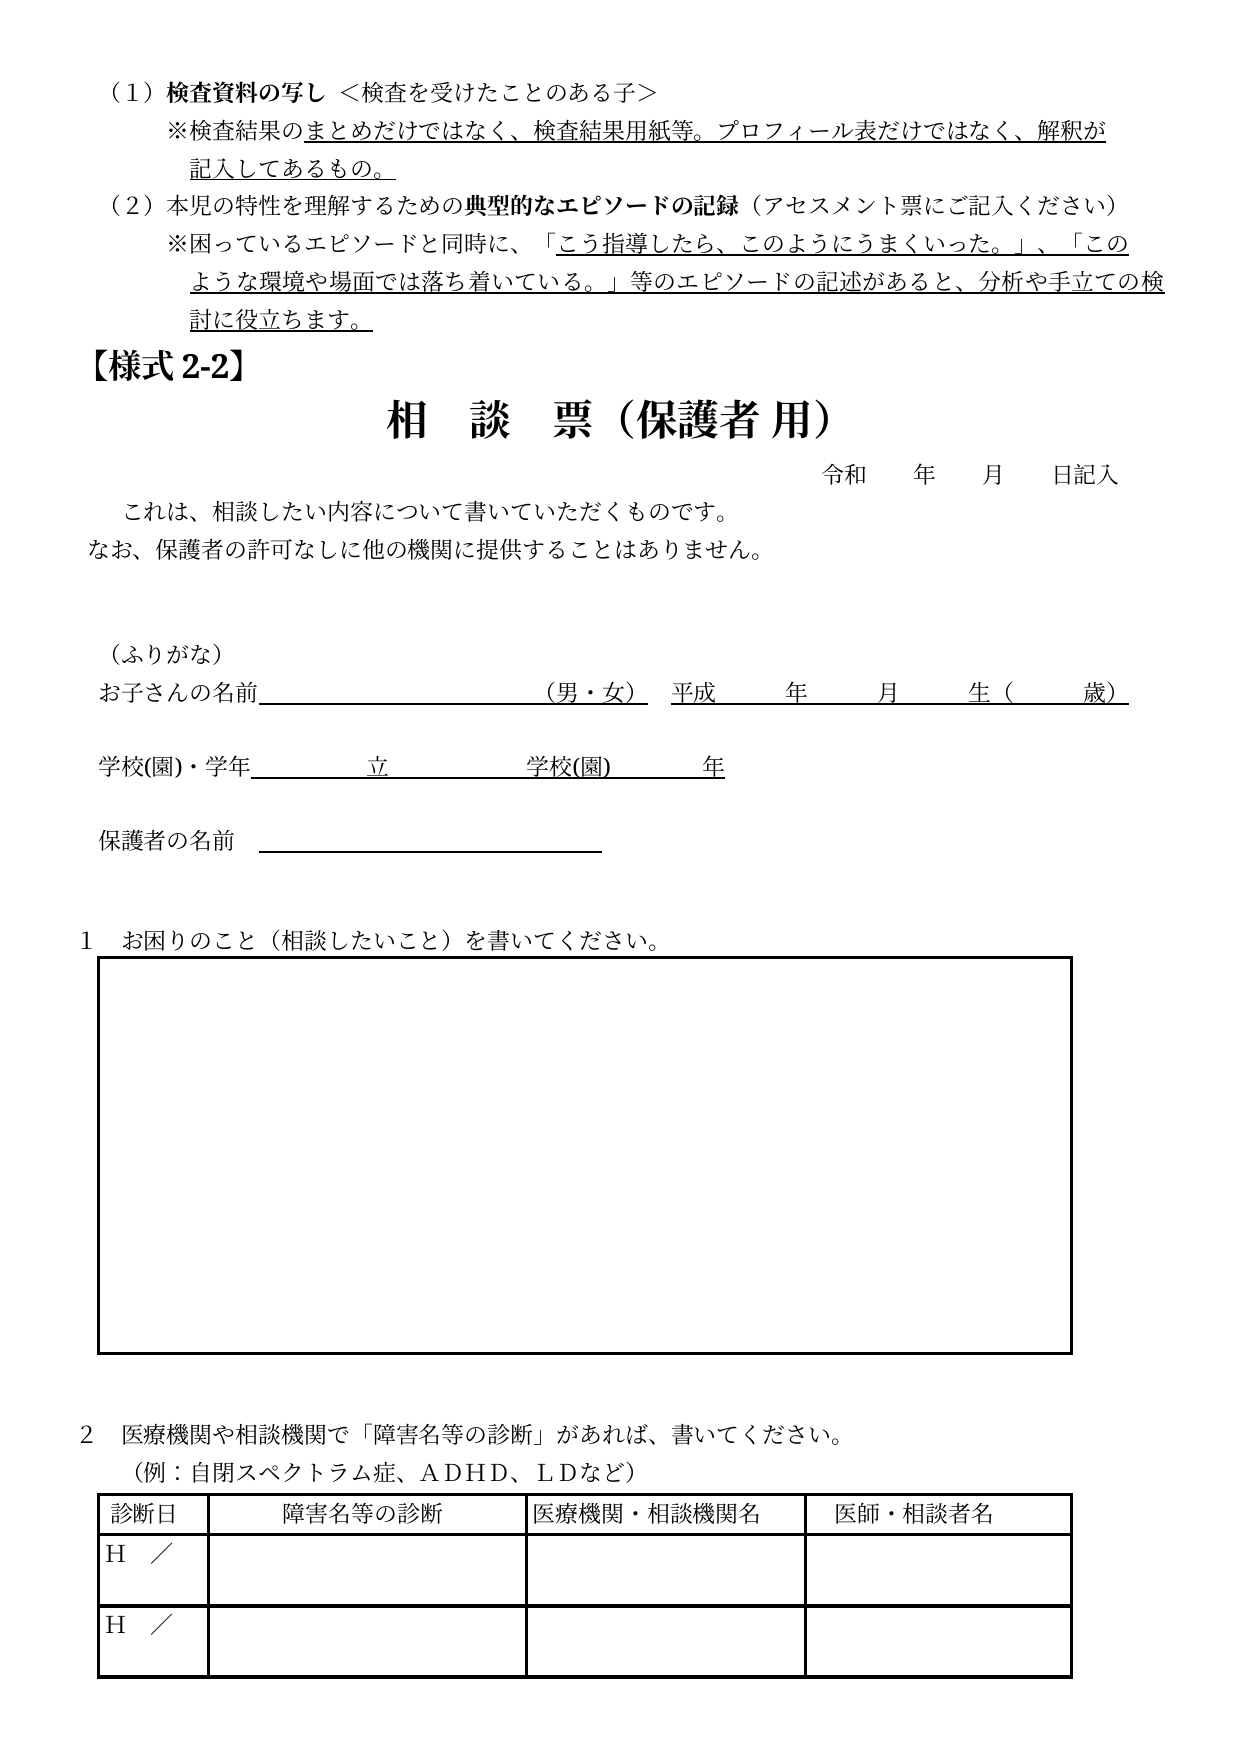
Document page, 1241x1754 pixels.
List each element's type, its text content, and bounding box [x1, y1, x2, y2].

text これは、相談したい内容について書いていただくものです。 [75, 494, 1165, 527]
table_cell [807, 1608, 1070, 1675]
text 学校(園)・学年 立 学校(園) 年 [75, 749, 1165, 782]
table_cell [528, 1608, 804, 1675]
text （例：自閉スペクトラム症、ＡＤＨＤ、ＬＤなど） [75, 1455, 1165, 1488]
table_header 医師・相談者名 [807, 1496, 1070, 1533]
table_cell Ｈ ／ [100, 1536, 207, 1604]
text （１）検査資料の写し ＜検査を受けたことのある子＞ [75, 75, 1165, 108]
table_cell [807, 1536, 1070, 1604]
text ような環境や場面では落ち着いている。」等のエピソードの記述があると、分析や手立ての検討に役立ちます。 [189, 293, 1165, 335]
text （ふりがな） [75, 637, 1165, 670]
text １ お困りのこと（相談したいこと）を書いてください。 [75, 923, 1165, 956]
table_cell [210, 1536, 525, 1604]
table_header 障害名等の診断 [210, 1496, 525, 1533]
text 保護者の名前 [75, 823, 1165, 856]
text ような環境や場面では落ち着いている。」等のエピソードの記述があると、分析や手立ての検討に役立ちます。 [189, 264, 1165, 292]
table_cell Ｈ ／ [100, 1608, 207, 1675]
text お子さんの名前 （男・女） 平成 年 月 生（ 歳） [75, 675, 1165, 708]
text ※検査結果のまとめだけではなく、検査結果用紙等。プロフィール表だけではなく、解釈が [75, 113, 1165, 146]
text ※困っているエピソードと同時に、「こう指導したら、このようにうまくいった。」、「この [75, 226, 1165, 259]
text 令和 年 月 日記入 [75, 457, 1119, 489]
text （２）本児の特性を理解するための典型的なエピソードの記録（アセスメント票にご記入ください） [75, 188, 1165, 221]
text 相 談 票（保護者 用） [75, 388, 1165, 448]
table_header 診断日 [100, 1496, 207, 1533]
table_cell [528, 1536, 804, 1604]
table_header [100, 959, 1070, 1352]
text ２ 医療機関や相談機関で「障害名等の診断」があれば、書いてください。 [75, 1417, 1165, 1450]
table_cell [210, 1608, 525, 1675]
text 【様式2-2】 [75, 340, 1165, 388]
text なお、保護者の許可なしに他の機関に提供することはありません。 [75, 532, 1165, 565]
text 記入してあるもの。 [189, 151, 1165, 183]
table_header 医療機関・相談機関名 [528, 1496, 804, 1533]
